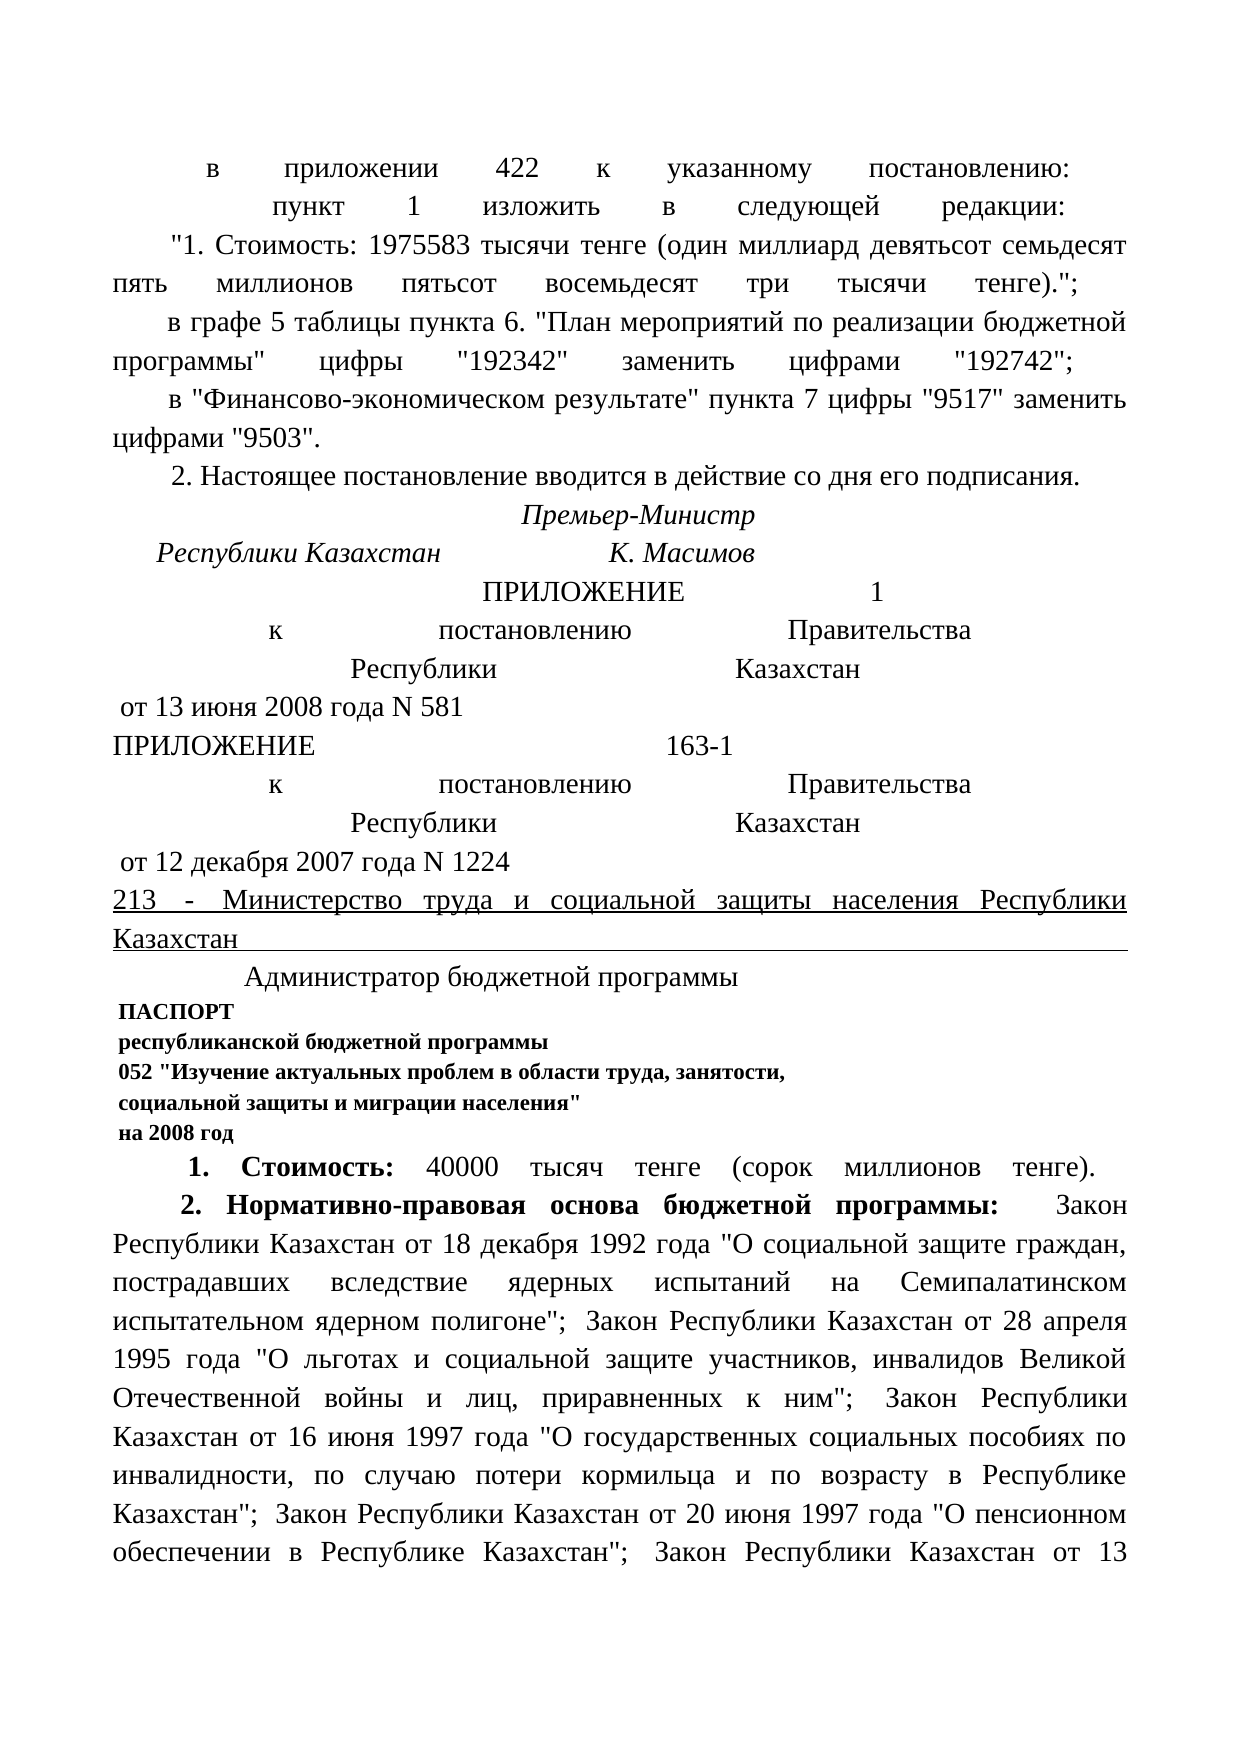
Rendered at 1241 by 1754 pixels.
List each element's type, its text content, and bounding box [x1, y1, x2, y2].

text ПРИЛОЖЕНИЕ 1 к постановлению Правительства Республики Казахстан от 13 июня 2008 года N 581 [112, 574, 1128, 723]
text 213 - Министерство труда и социальной защиты населения Республики Казахстан Администратор бюджетной программы [112, 882, 1128, 950]
text 213 - Министерство труда и социальной защиты населения Республики Казахстан Администратор бюджетной программы [112, 951, 1128, 993]
text 2. Настоящее постановление вводится в действие со дня его подписания. [112, 458, 1128, 492]
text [112, 150, 1128, 453]
text ПАСПОРТ республиканской бюджетной программы 052 "Изучение актуальных проблем в области труда, занятости, социальной защиты и миграции населения" на 2008 год [112, 998, 1128, 1145]
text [112, 1149, 1128, 1568]
text Премьер-Министр Республики Казахстан К. Масимов [112, 497, 1128, 569]
text ПРИЛОЖЕНИЕ 163-1 к постановлению Правительства Республики Казахстан от 12 декабря 2007 года N 1224 [112, 728, 1128, 877]
